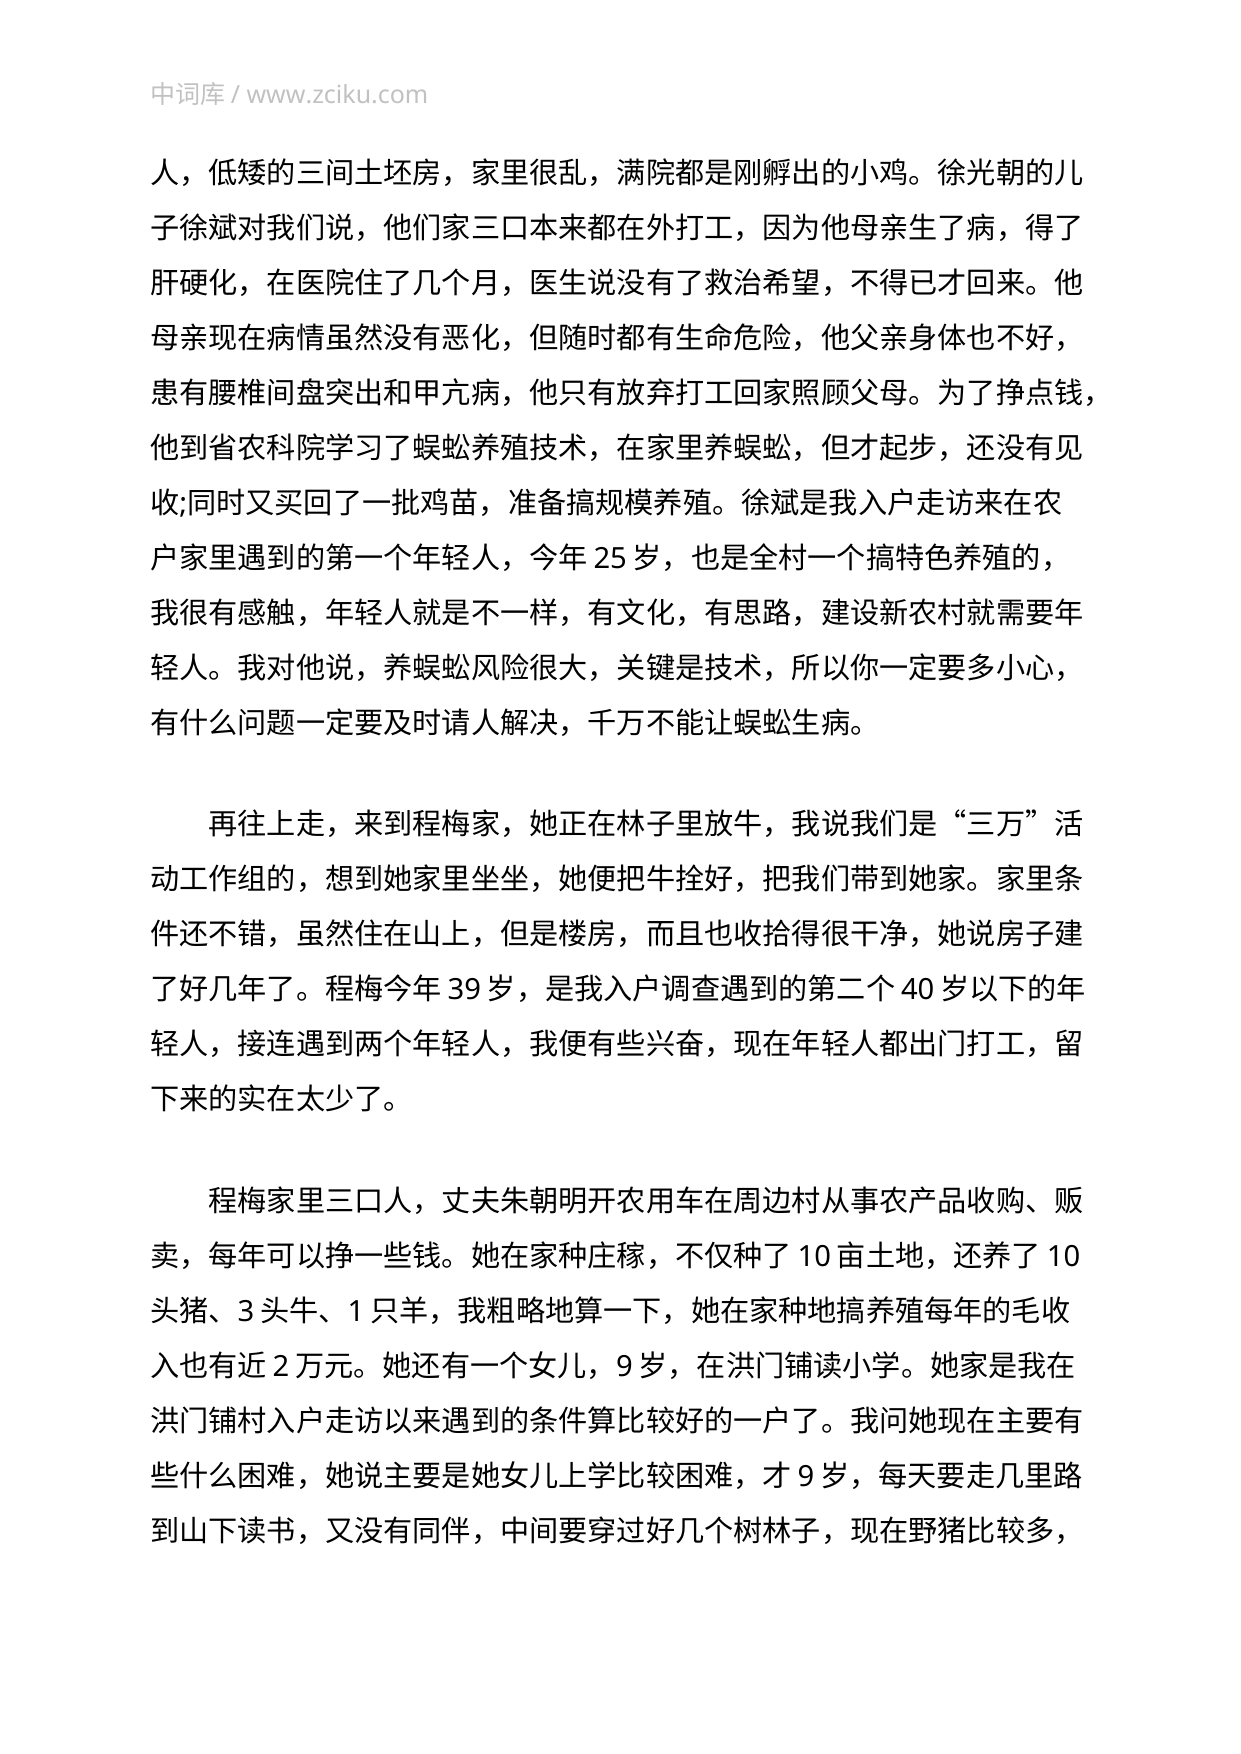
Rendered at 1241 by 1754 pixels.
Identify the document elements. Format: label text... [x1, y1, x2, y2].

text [150, 1177, 1090, 1549]
text 再往上走，来到程梅家，她正在林子里放牛，我说我们是“三万”活动工作组的，想到她家里坐坐，她便把牛拴好，把我们带到她家。家里条件还不错，虽然住在山上，但是楼房，而且也收拾得很干净，她说房子建了好几年了。程梅今年39岁，是我入户调查遇到的第二个40岁以下的年轻人，接连遇到两个年轻人，我便有些兴奋，现在年轻人都出门打工，留下来的实在太少了。 [150, 801, 1090, 1118]
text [150, 150, 1090, 741]
